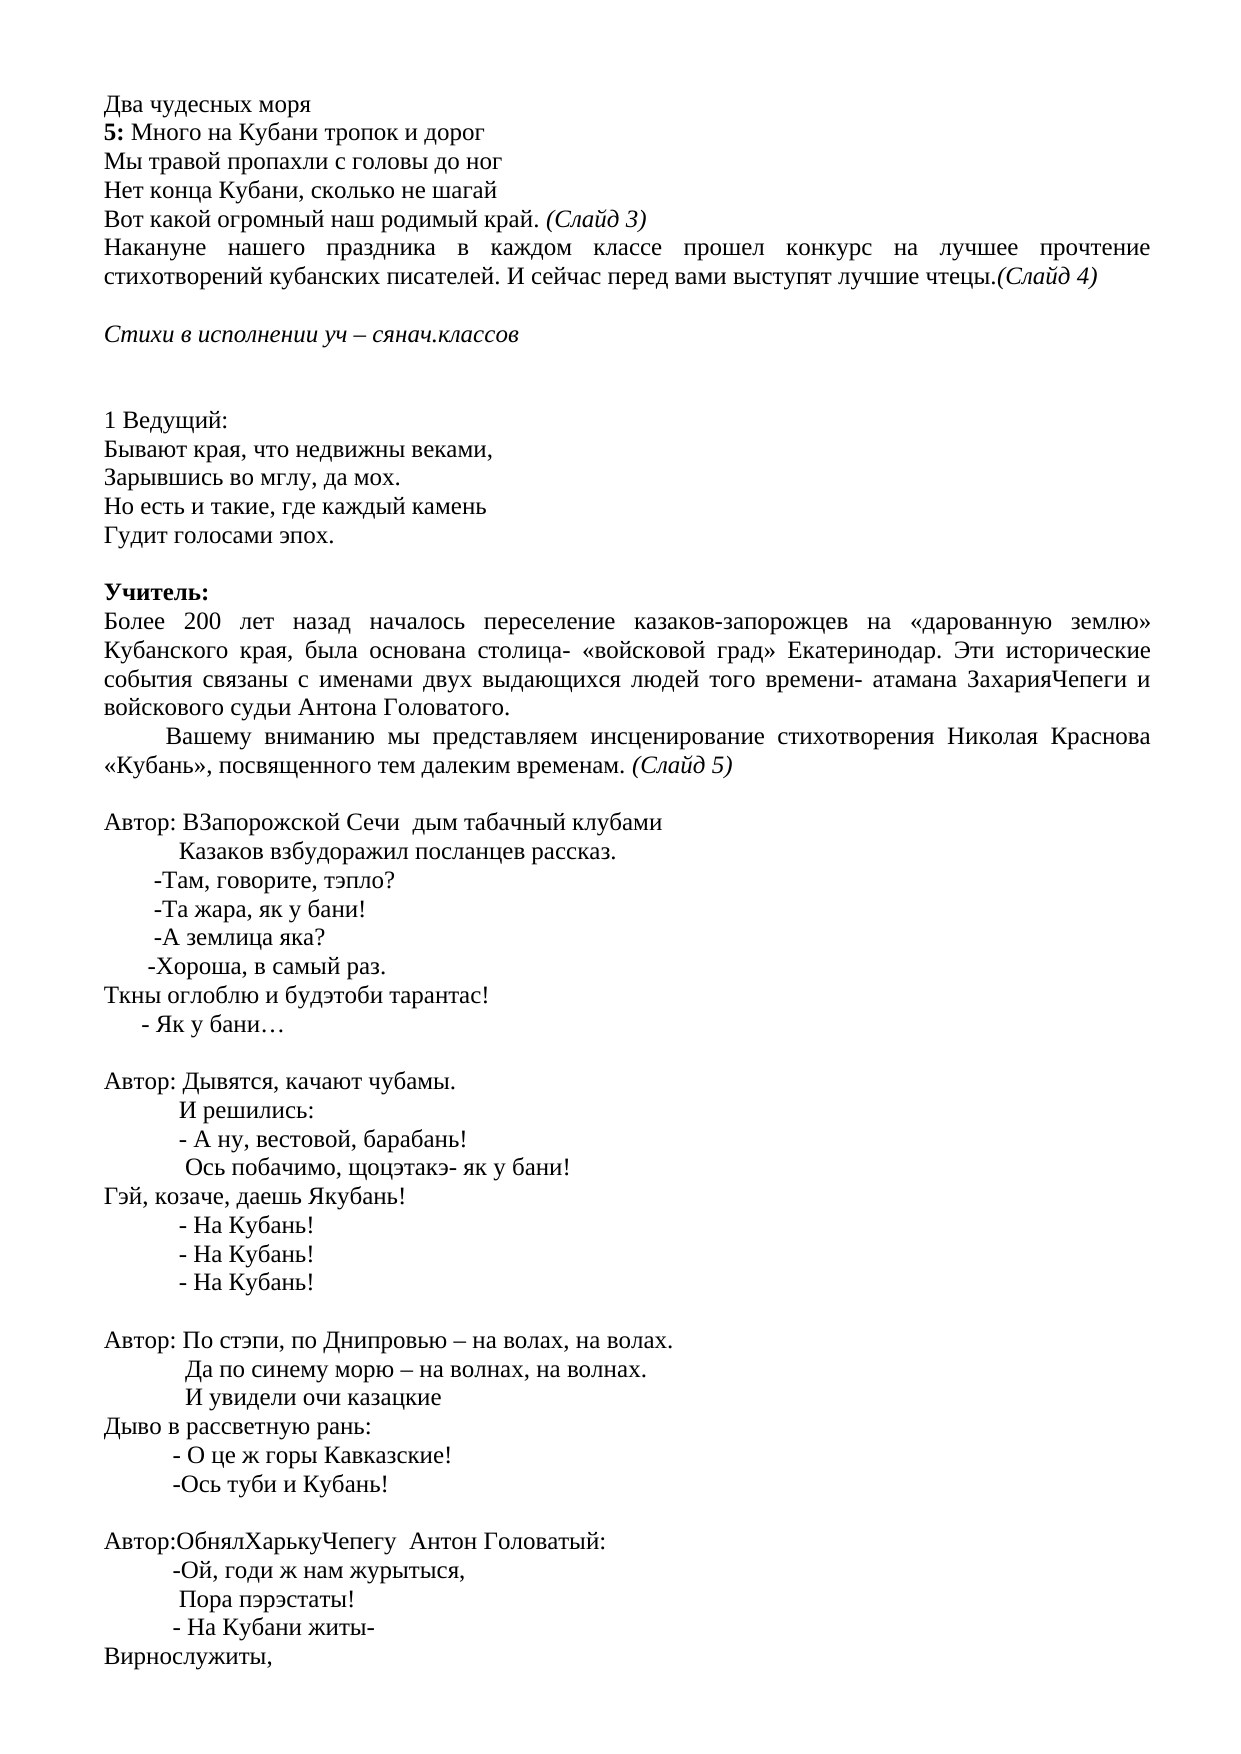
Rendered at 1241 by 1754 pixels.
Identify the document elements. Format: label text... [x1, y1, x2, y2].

text Ткны оглоблю и будэтоби тарантас! [103, 980, 1152, 1009]
text Да по синему морю – на волнах, на волнах. [103, 1354, 1152, 1382]
text Вирнослужиты, [103, 1641, 1152, 1670]
text Казаков взбудоражил посланцев рассказ. [103, 836, 1152, 865]
text - Як у бани… [103, 1009, 1152, 1037]
text - О це ж горы Кавказские! [103, 1440, 1152, 1469]
text Бывают края, что недвижны веками, [103, 434, 1152, 462]
text Гудит голосами эпох. [103, 520, 1152, 549]
text Два чудесных моря [103, 89, 1152, 117]
text Автор: ВЗапорожской Сечи дым табачный клубами [103, 807, 1152, 836]
text Вашему вниманию мы представляем инсценирование стихотворения Николая Краснова «Кубань», посвященного тем далеким временам. (Слайд 5) [103, 721, 1152, 779]
text -А землица яка? [103, 922, 1152, 951]
text Автор: Дывятся, качают чубамы. [103, 1066, 1152, 1095]
text Учитель: [103, 577, 1152, 606]
text Пора пэрэстаты! [103, 1584, 1152, 1612]
text Более 200 лет назад началось переселение казаков-запорожцев на «дарованную землю» Кубанского края, была основана столица- «войсковой град» Екатеринодар. Эти исторические события связаны с именами двух выдающихся людей того времени- атамана ЗахарияЧепеги и войскового судьи Антона Головатого. [103, 606, 1152, 721]
text -Там, говорите, тэпло? [103, 865, 1152, 894]
text 5: Много на Кубани тропок и дорог [103, 117, 1152, 146]
text Автор:ОбнялХарькуЧепегу Антон Головатый: [103, 1526, 1152, 1555]
text - На Кубани житы- [103, 1612, 1152, 1641]
text Но есть и такие, где каждый камень [103, 491, 1152, 520]
text - На Кубань! [103, 1267, 1152, 1296]
text - На Кубань! [103, 1239, 1152, 1267]
text 1 Ведущий: [103, 405, 1152, 434]
text Стихи в исполнении уч – сянач.классов [103, 319, 1152, 347]
text Нет конца Кубани, сколько не шагай [103, 175, 1152, 204]
text Зарывшись во мглу, да мох. [103, 462, 1152, 491]
text - А ну, вестовой, барабань! [103, 1124, 1152, 1152]
text И решились: [103, 1095, 1152, 1124]
text -Ой, годи ж нам журытыся, [103, 1555, 1152, 1584]
text Гэй, козаче, даешь Якубань! [103, 1181, 1152, 1210]
text Вот какой огромный наш родимый край. (Слайд 3) [103, 204, 1152, 232]
text Мы травой пропахли с головы до ног [103, 146, 1152, 175]
text -Хороша, в самый раз. [103, 951, 1152, 980]
text Накануне нашего праздника в каждом классе прошел конкурс на лучшее прочтение стихотворений кубанских писателей. И сейчас перед вами выступят лучшие чтецы.(Слайд 4) [103, 232, 1152, 290]
text И увидели очи казацкие [103, 1382, 1152, 1411]
text -Ось туби и Кубань! [103, 1469, 1152, 1497]
text Автор: По стэпи, по Днипровью – на волах, на волах. [103, 1325, 1152, 1354]
text Ось побачимо, щоцэтакэ- як у бани! [103, 1152, 1152, 1181]
text -Та жара, як у бани! [103, 894, 1152, 922]
text Дыво в рассветную рань: [103, 1411, 1152, 1440]
text - На Кубань! [103, 1210, 1152, 1239]
